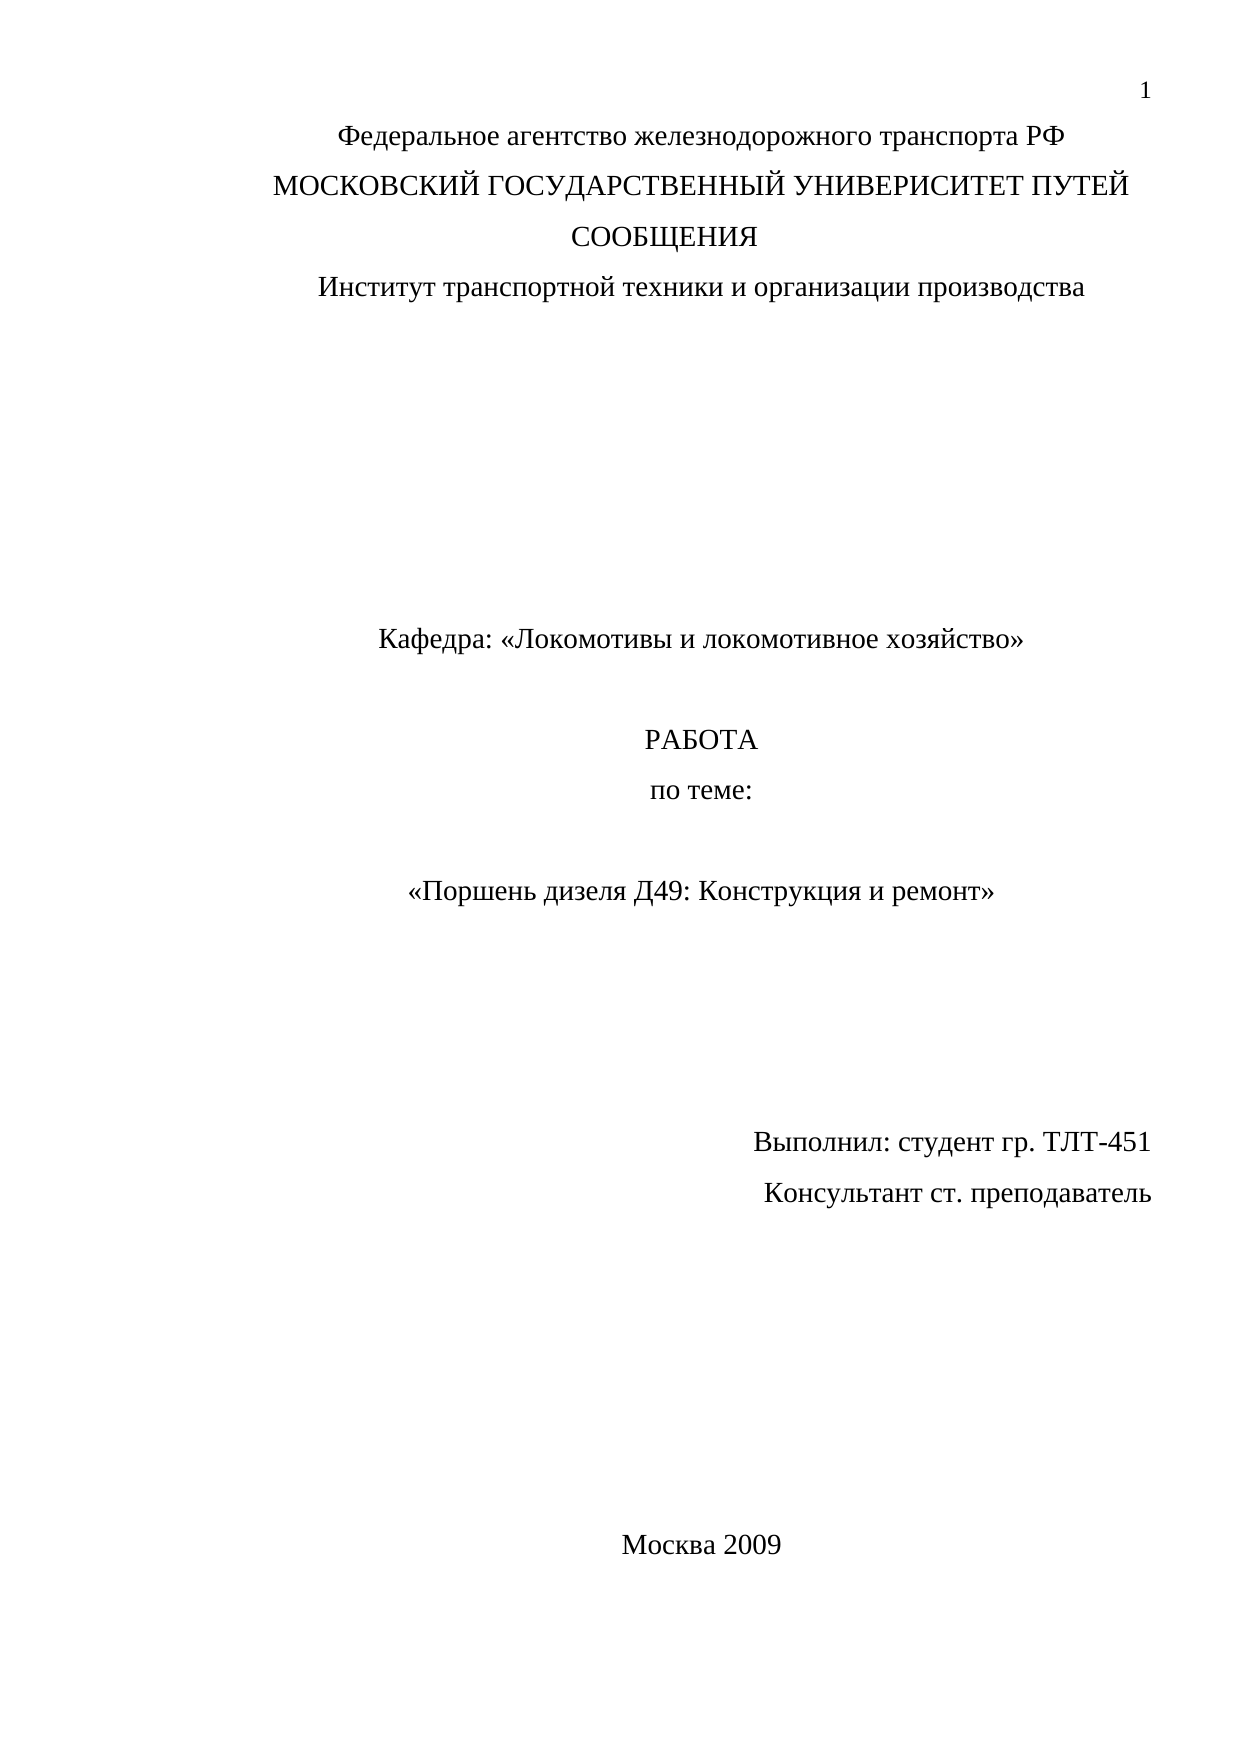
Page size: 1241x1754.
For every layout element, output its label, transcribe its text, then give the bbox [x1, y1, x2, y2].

text по теме: [177, 772, 1152, 806]
text работа [177, 722, 1152, 755]
text Москва 2009 [177, 1527, 1152, 1560]
text Институт транспортной техники и организации производства [177, 269, 1152, 303]
text Федеральное агентство железнодорожного транспорта РФ [177, 118, 1152, 152]
text Московский государственный УНИВЕРИСИТЕТ путей сообщения [177, 168, 1152, 252]
text «Поршень дизеля Д49: Конструкция и ремонт» [177, 873, 1152, 906]
text Кафедра: «Локомотивы и локомотивное хозяйство» [177, 621, 1152, 655]
text Выполнил: студент гр. ТЛТ-451 [177, 1124, 1152, 1158]
text Консультант ст. преподаватель [177, 1175, 1152, 1208]
